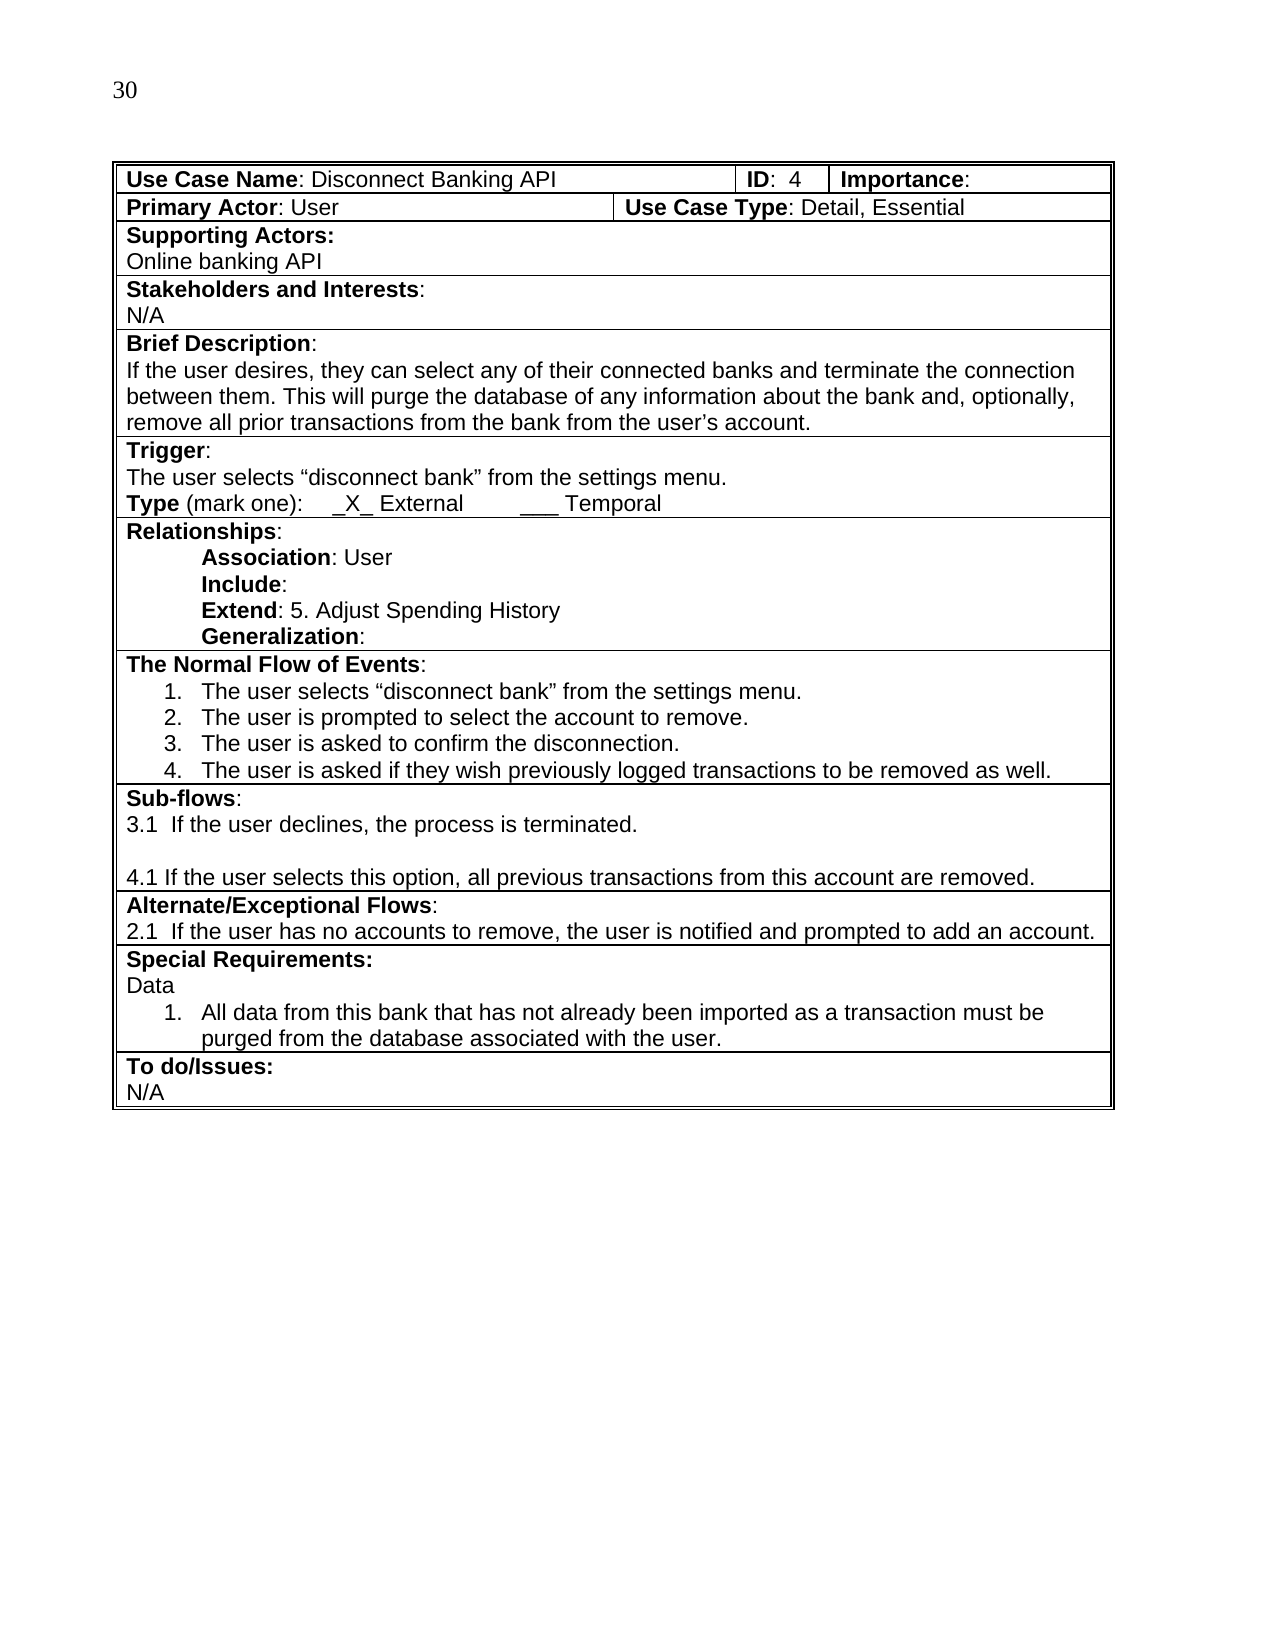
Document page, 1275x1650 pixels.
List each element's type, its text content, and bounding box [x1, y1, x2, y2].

table_cell Relationships: Association: User Include: Extend: 5. Adjust Spending History Generalization: [117, 518, 1110, 650]
table_cell To do/Issues: N/A [117, 1053, 1110, 1106]
table_cell Special Requirements: Data All data from this bank that has not already been imported as a transaction must be purged from the database associated with the user. [117, 946, 1110, 1051]
table_header ID: 4 [736, 166, 828, 192]
table_cell Primary Actor: User [117, 194, 613, 220]
table_cell Trigger: The user selects “disconnect bank” from the settings menu. Type (mark one): _X_ External ___ Temporal [117, 437, 1110, 516]
table_cell Brief Description: If the user desires, they can select any of their connected banks and terminate the connection between them. This will purge the database of any information about the bank and, optionally, remove all prior transactions from the bank from the user’s account. [117, 330, 1110, 436]
table_cell Supporting Actors: Online banking API [117, 222, 1110, 274]
table_header Use Case Name: Disconnect Banking API [117, 166, 735, 192]
table_header Importance: [830, 166, 1110, 192]
table_cell Stakeholders and Interests: N/A [117, 276, 1110, 329]
table_cell The Normal Flow of Events: The user selects “disconnect bank” from the settings menu. The user is prompted to select the account to remove. The user is asked to confirm the disconnection. The user is asked if they wish previously logged transactions to be removed as well. [117, 651, 1110, 783]
table_cell Sub-flows: 3.1 If the user declines, the process is terminated. 4.1 If the user selects this option, all previous transactions from this account are removed. [117, 785, 1110, 890]
table_cell Alternate/Exceptional Flows: 2.1 If the user has no accounts to remove, the user is notified and prompted to add an account. [117, 892, 1110, 944]
table_cell Use Case Type: Detail, Essential [614, 194, 1110, 220]
